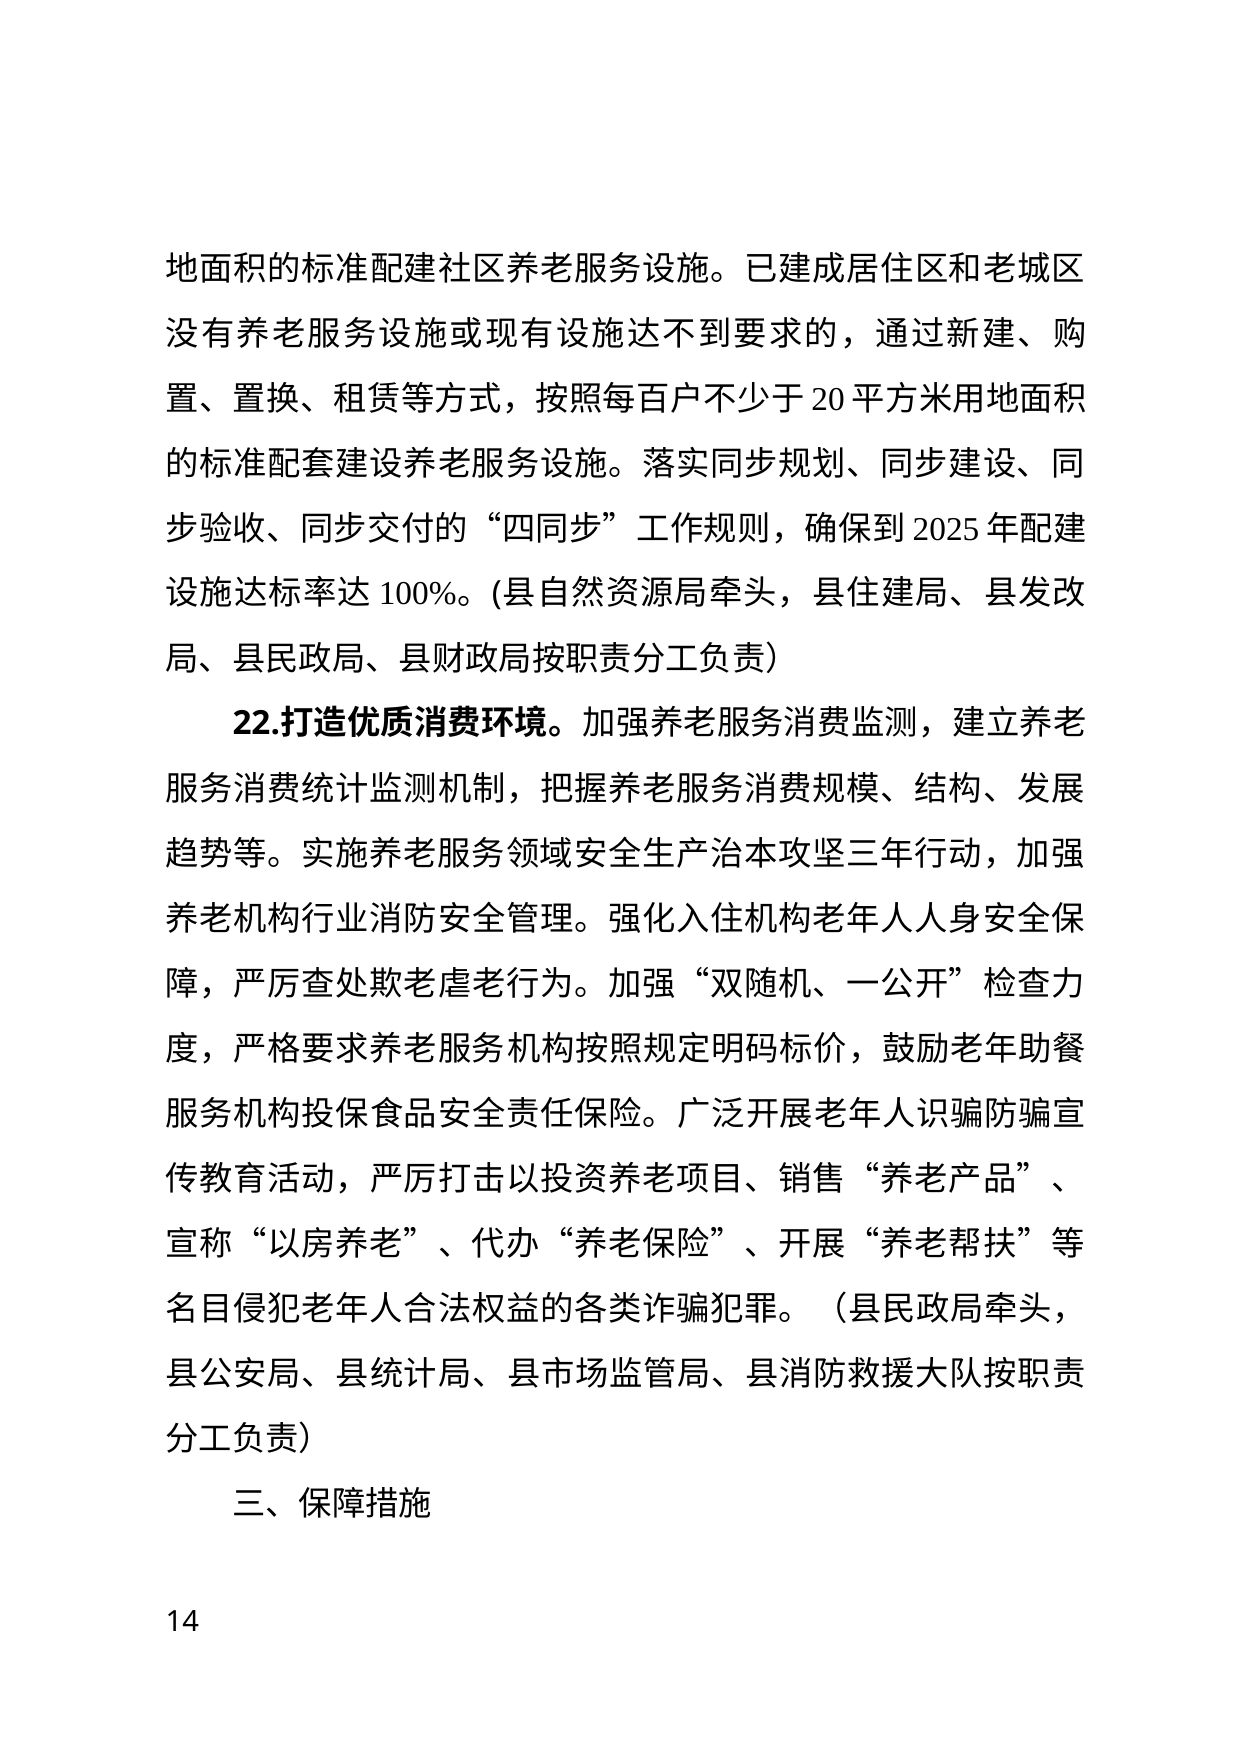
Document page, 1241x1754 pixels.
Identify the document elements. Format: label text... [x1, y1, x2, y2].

text 三、保障措施 [165, 1468, 1087, 1533]
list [165, 233, 1087, 688]
list 22.打造优质消费环境。加强养老服务消费监测，建立养老服务消费统计监测机制，把握养老服务消费规模、结构、发展趋势等。实施养老服务领域安全生产治本攻坚三年行动，加强养老机构行业消防安全管理。强化入住机构老年人人身安全保障，严厉查处欺老虐老行为。加强“双随机、一公开”检查力度，严格要求养老服务机构按照规定明码标价，鼓励老年助餐服务机构投保食品安全责任保险。广泛开展老年人识骗防骗宣传教育活动，严厉打击以投资养老项目、销售“养老产品”、宣称“以房养老”、代办“养老保险”、开展“养老帮扶”等名目侵犯老年人合法权益的各类诈骗犯罪。（县民政局牵头，县公安局、县统计局、县市场监管局、县消防救援大队按职责分工负责） [165, 688, 1087, 1468]
